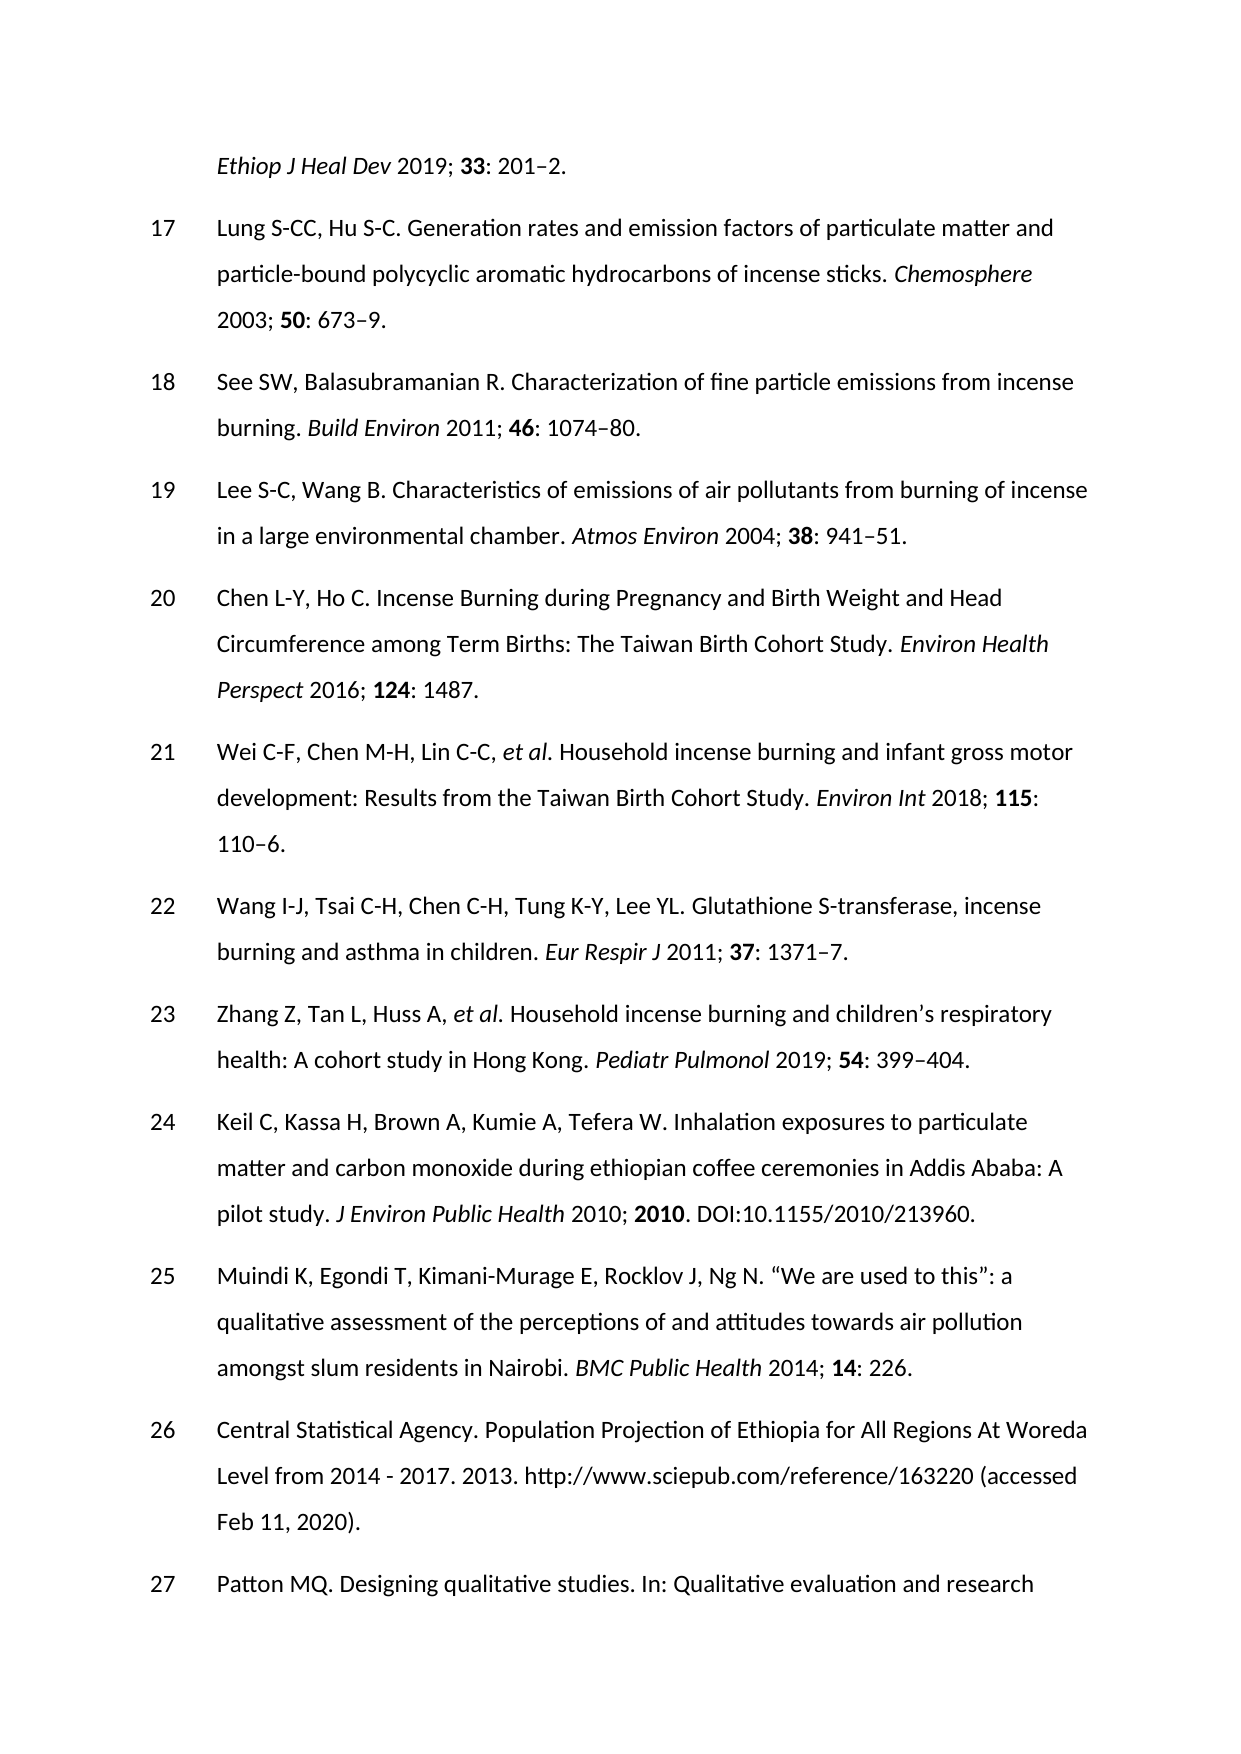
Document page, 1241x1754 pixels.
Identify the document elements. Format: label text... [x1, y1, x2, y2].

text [150, 150, 1090, 181]
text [150, 1568, 1090, 1598]
text 20 Chen L-Y, Ho C. Incense Burning during Pregnancy and Birth Weight and Head Circumference among Term Births: The Taiwan Birth Cohort Study. Environ Health Perspect 2016; 124: 1487. [150, 582, 1090, 704]
text 19 Lee S-C, Wang B. Characteristics of emissions of air pollutants from burning of incense in a large environmental chamber. Atmos Environ 2004; 38: 941–51. [150, 474, 1090, 551]
text 17 Lung S-CC, Hu S-C. Generation rates and emission factors of particulate matter and particle-bound polycyclic aromatic hydrocarbons of incense sticks. Chemosphere 2003; 50: 673–9. [150, 212, 1090, 334]
text 18 See SW, Balasubramanian R. Characterization of fine particle emissions from incense burning. Build Environ 2011; 46: 1074–80. [150, 366, 1090, 442]
text 25 Muindi K, Egondi T, Kimani-Murage E, Rocklov J, Ng N. “We are used to this”: a qualitative assessment of the perceptions of and attitudes towards air pollution amongst slum residents in Nairobi. BMC Public Health 2014; 14: 226. [150, 1260, 1090, 1382]
text 22 Wang I-J, Tsai C-H, Chen C-H, Tung K-Y, Lee YL. Glutathione S-transferase, incense burning and asthma in children. Eur Respir J 2011; 37: 1371–7. [150, 890, 1090, 966]
text 21 Wei C-F, Chen M-H, Lin C-C, et al. Household incense burning and infant gross motor development: Results from the Taiwan Birth Cohort Study. Environ Int 2018; 115: 110–6. [150, 736, 1090, 858]
text 23 Zhang Z, Tan L, Huss A, et al. Household incense burning and children’s respiratory health: A cohort study in Hong Kong. Pediatr Pulmonol 2019; 54: 399–404. [150, 998, 1090, 1074]
text 26 Central Statistical Agency. Population Projection of Ethiopia for All Regions At Woreda Level from 2014 - 2017. 2013. http://www.sciepub.com/reference/163220 (accessed Feb 11, 2020). [150, 1414, 1090, 1536]
text 24 Keil C, Kassa H, Brown A, Kumie A, Tefera W. Inhalation exposures to particulate matter and carbon monoxide during ethiopian coffee ceremonies in Addis Ababa: A pilot study. J Environ Public Health 2010; 2010. DOI:10.1155/2010/213960. [150, 1106, 1090, 1228]
